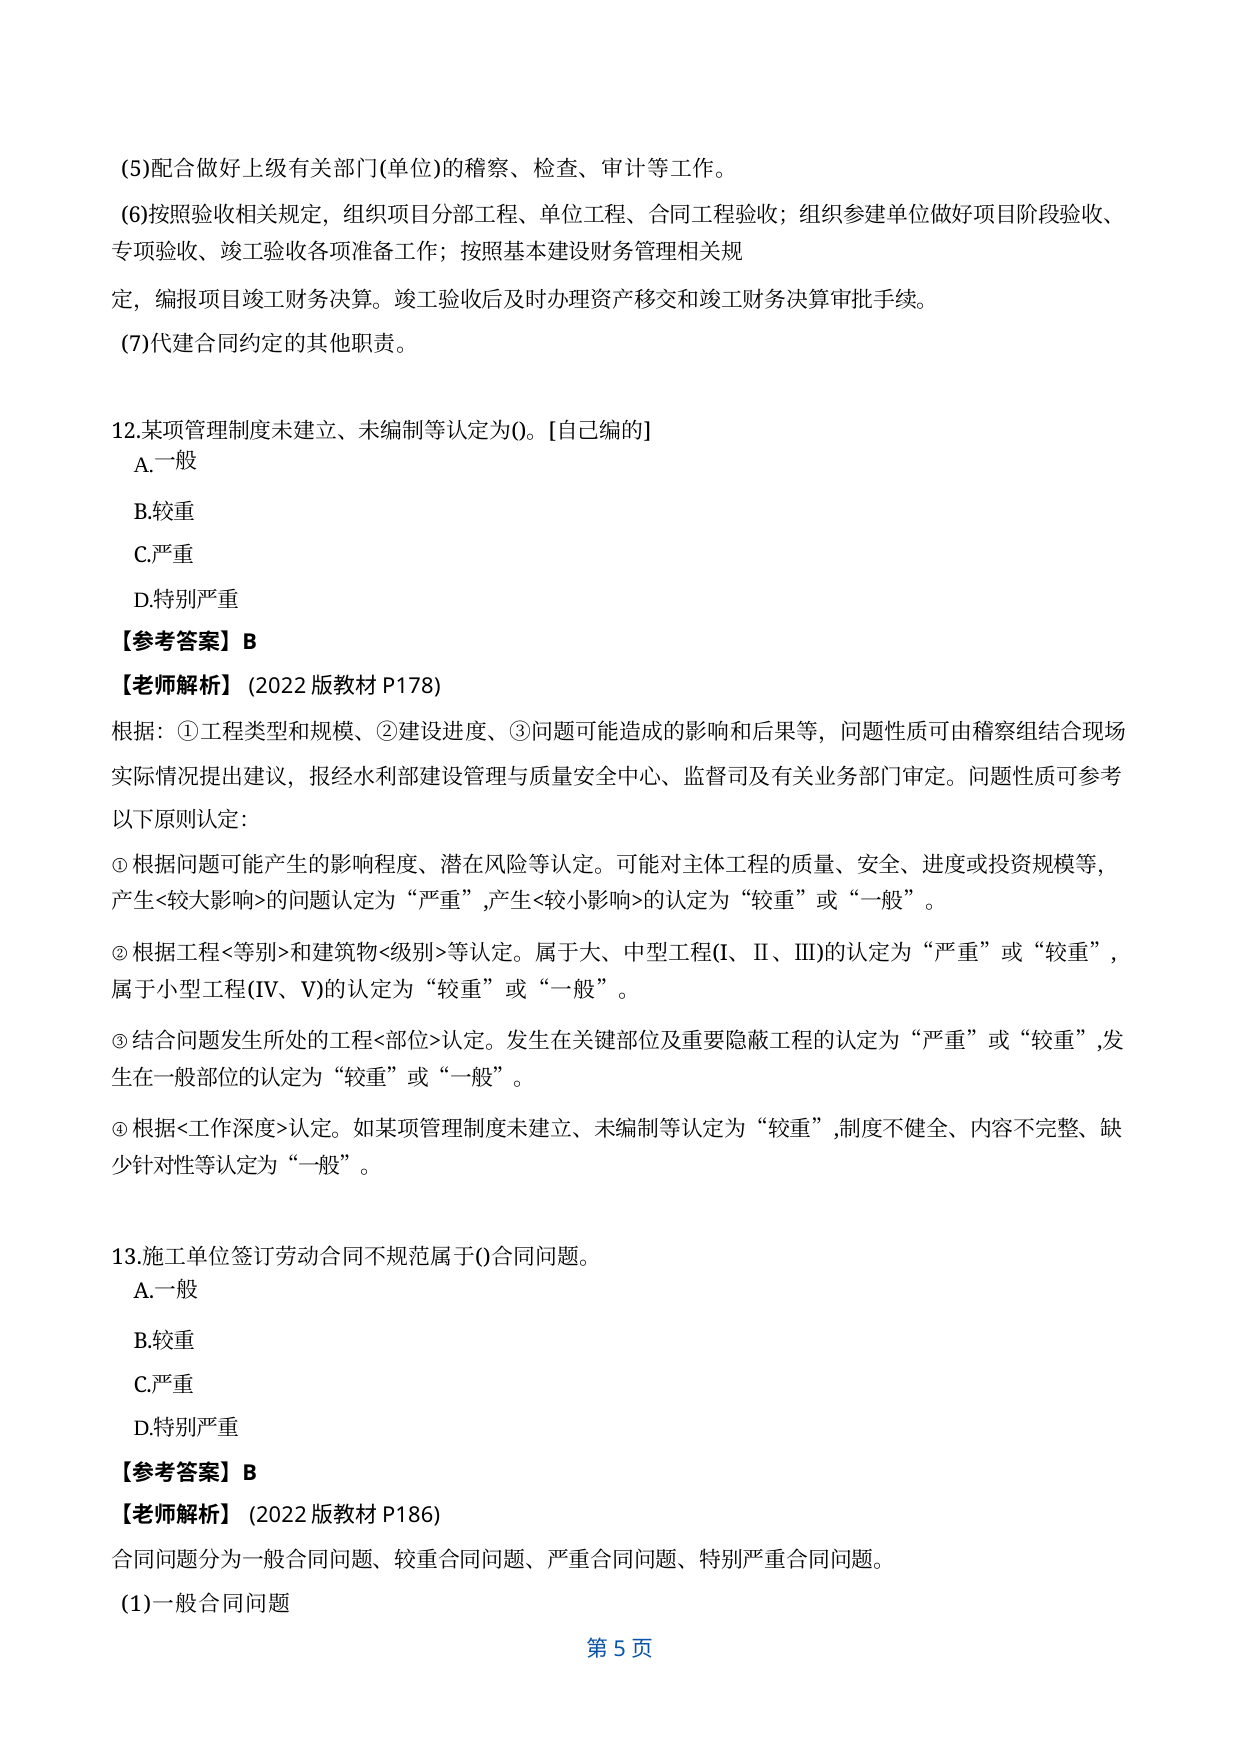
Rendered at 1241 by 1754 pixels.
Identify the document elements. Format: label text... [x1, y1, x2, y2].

text 12.某项管理制度未建立、未编制等认定为()。[自己编的] [111, 415, 1130, 444]
text 合同问题分为一般合同问题、较重合同问题、严重合同问题、特别严重合同问题。 [111, 1545, 1130, 1574]
text 定，编报项目竣工财务决算。竣工验收后及时办理资产移交和竣工财务决算审批手续。 [111, 285, 1130, 314]
text 【老师解析】 (2022版教材P178) [110, 670, 1130, 699]
text ④根据<工作深度>认定。如某项管理制度未建立、未编制等认定为“较重”,制度不健全、内容不完整、缺 少针对性等认定为“一般”。 [111, 1111, 1126, 1180]
text D.特别严重 [133, 1413, 1130, 1441]
text 【参考答案】B [110, 1457, 1130, 1486]
text D.特别严重 [133, 584, 1130, 613]
text (5)配合做好上级有关部门(单位)的稽察、检查、审计等工作。 [121, 154, 1130, 183]
text 13.施工单位签订劳动合同不规范属于()合同问题。 [111, 1241, 1130, 1270]
text (1)一般合同问题 [121, 1588, 1130, 1617]
text 【老师解析】 (2022版教材P186) [110, 1499, 1130, 1528]
text ①根据问题可能产生的影响程度、潜在风险等认定。可能对主体工程的质量、安全、进度或投资规模等， 产生<较大影响>的问题认定为“严重”,产生<较小影响>的认定为“较重”或“一般”。 [111, 847, 1120, 915]
text ③结合问题发生所处的工程<部位>认定。发生在关键部位及重要隐蔽工程的认定为“严重”或“较重”,发 生在一般部位的认定为“较重”或“一般”。 [111, 1023, 1128, 1092]
text B.较重 [133, 496, 1130, 525]
text A.一般 [133, 1285, 1130, 1325]
text A.一般 [133, 455, 1130, 496]
text 【参考答案】B [110, 626, 1130, 656]
text (6)按照验收相关规定，组织项目分部工程、单位工程、合同工程验收；组织参建单位做好项目阶段验收、 专项验收、竣工验收各项准备工作；按照基本建设财务管理相关规 [111, 197, 1130, 265]
text B.较重 [133, 1326, 1130, 1354]
text 根据：①工程类型和规模、②建设进度、③问题可能造成的影响和后果等，问题性质可由稽察组结合现场 实际情况提出建议，报经水利部建设管理与质量安全中心、监督司及有关业务部门审定。问题性质可参考 [111, 714, 1126, 791]
text C.严重 [133, 1370, 1130, 1398]
text (7)代建合同约定的其他职责。 [121, 328, 1130, 357]
text 以下原则认定： [111, 804, 1130, 833]
text C.严重 [133, 539, 1130, 568]
text ②根据工程<等别>和建筑物<级别>等认定。属于大、中型工程(I、Ⅱ、Ⅲ)的认定为“严重”或“较重”, 属于小型工程(IV、V)的认定为“较重”或“一般”。 [111, 935, 1127, 1004]
